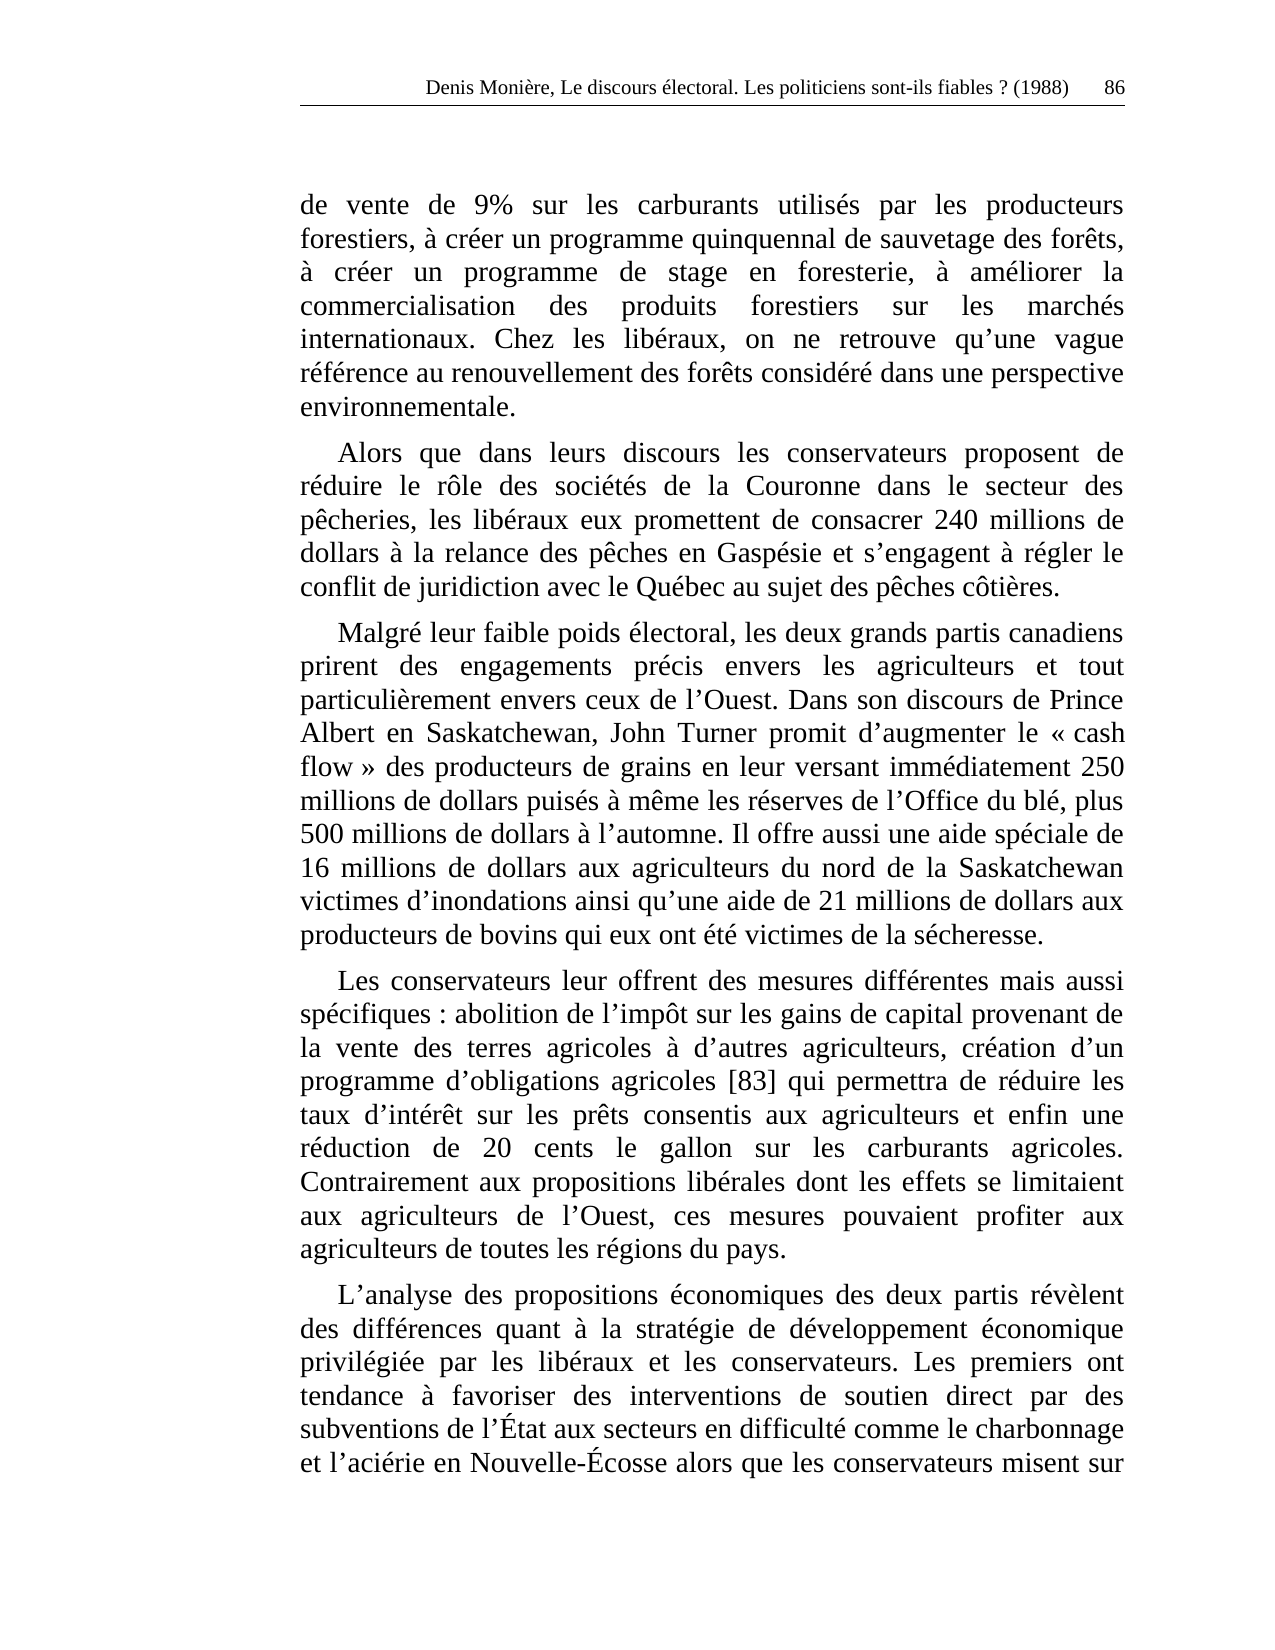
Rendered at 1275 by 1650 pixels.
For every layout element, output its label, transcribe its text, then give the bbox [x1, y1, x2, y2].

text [300, 1277, 1125, 1478]
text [300, 187, 1125, 422]
text Les conservateurs leur offrent des mesures différentes mais aussi spécifiques : abolition de l’impôt sur les gains de capital provenant de la vente des terres agricoles à d’autres agriculteurs, création d’un programme d’obligations agricoles [83] qui permettra de réduire les taux d’intérêt sur les prêts consentis aux agriculteurs et enfin une réduction de 20 cents le gallon sur les carburants agricoles. Contrairement aux propositions libérales dont les effets se limitaient aux agriculteurs de l’Ouest, ces mesures pouvaient profiter aux agriculteurs de toutes les régions du pays. [300, 963, 1125, 1265]
text Malgré leur faible poids électoral, les deux grands partis canadiens prirent des engagements précis envers les agriculteurs et tout particulièrement envers ceux de l’Ouest. Dans son discours de Prince Albert en Saskatchewan, John Turner promit d’augmenter le « cash flow » des producteurs de grains en leur versant immédiatement 250 millions de dollars puisés à même les réserves de l’Office du blé, plus 500 millions de dollars à l’automne. Il offre aussi une aide spéciale de 16 millions de dollars aux agriculteurs du nord de la Saskatchewan victimes d’inondations ainsi qu’une aide de 21 millions de dollars aux producteurs de bovins qui eux ont été victimes de la sécheresse. [300, 615, 1125, 950]
text Alors que dans leurs discours les conservateurs proposent de réduire le rôle des sociétés de la Couronne dans le secteur des pêcheries, les libéraux eux promettent de consacrer 240 millions de dollars à la relance des pêches en Gaspésie et s’engagent à régler le conflit de juridiction avec le Québec au sujet des pêches côtières. [300, 435, 1125, 602]
